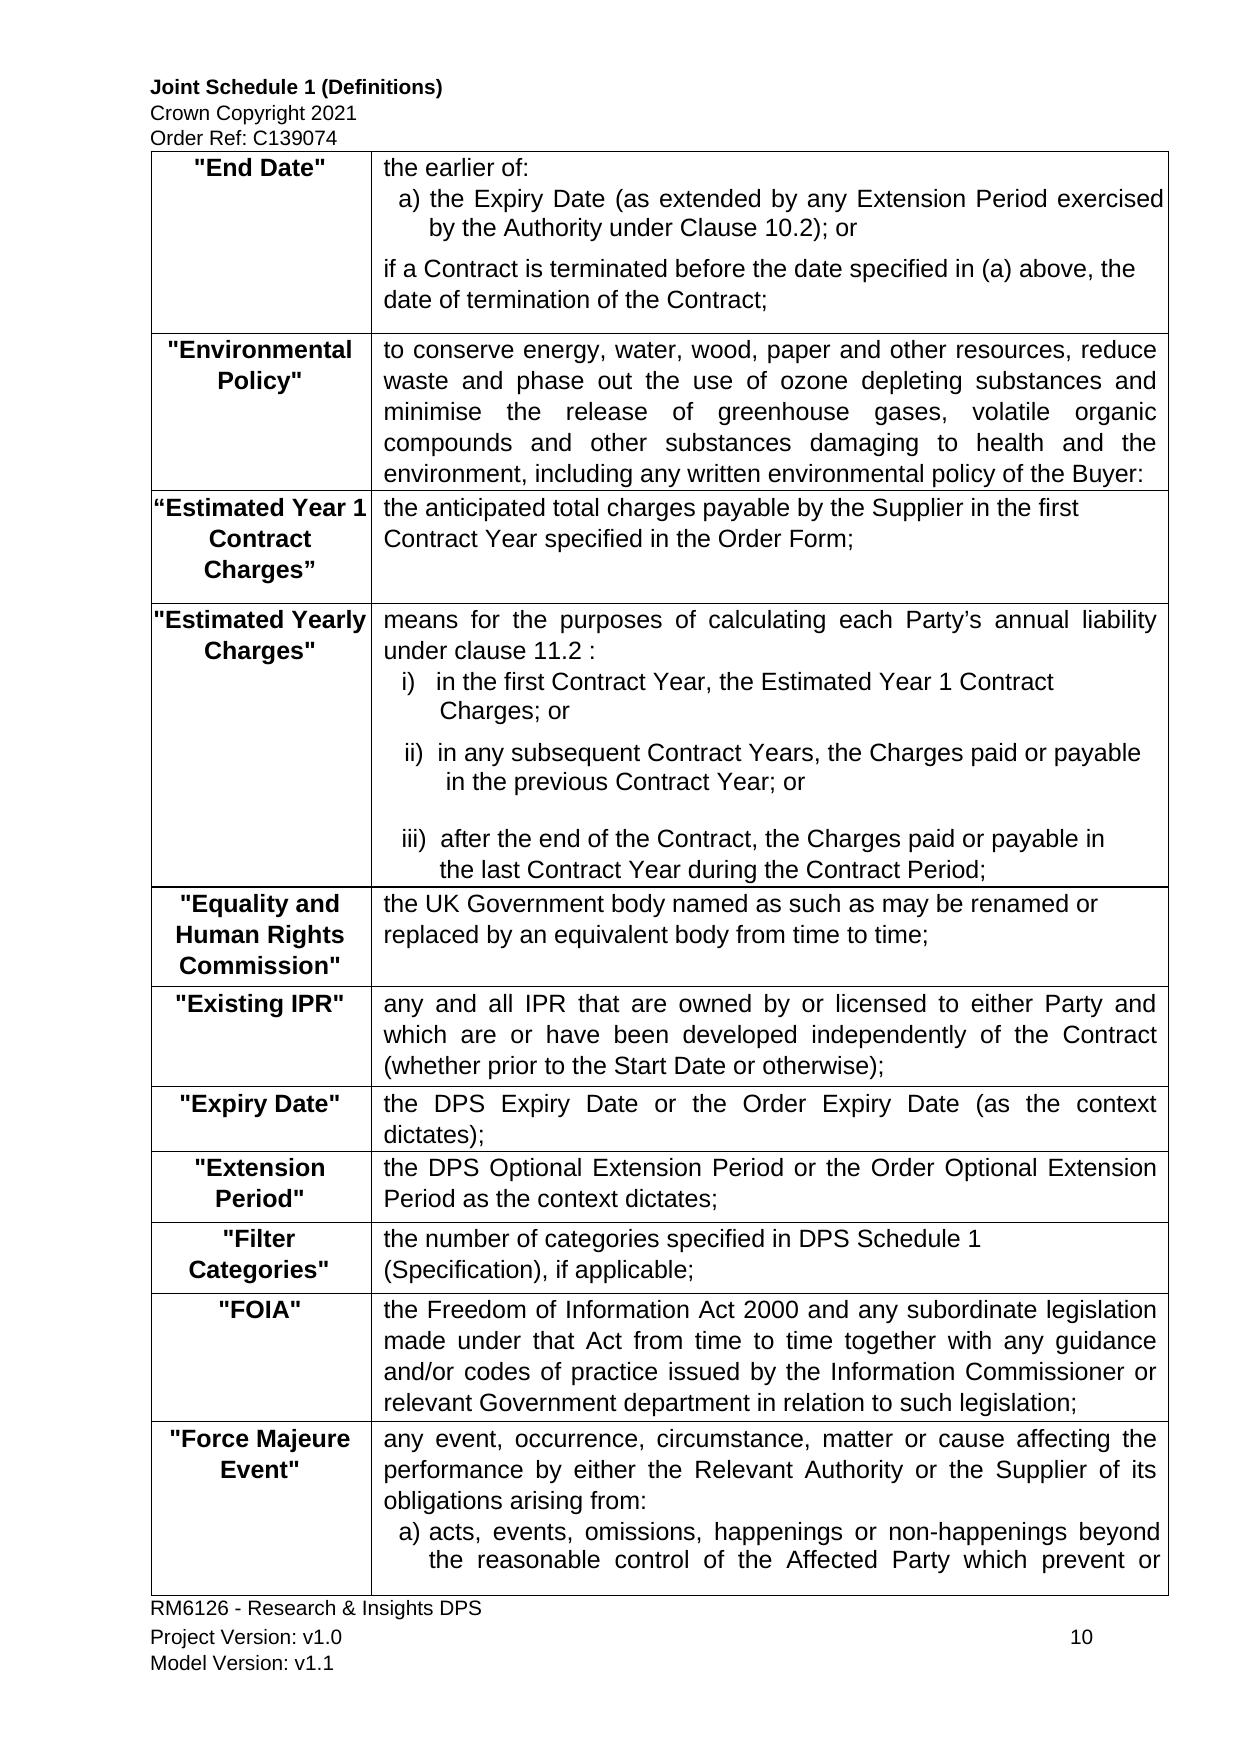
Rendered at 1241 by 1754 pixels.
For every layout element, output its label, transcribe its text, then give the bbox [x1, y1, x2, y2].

table_cell "Existing IPR" [152, 987, 371, 1086]
table_cell to conserve energy, water, wood, paper and other resources, reduce waste and phase out the use of ozone depleting substances and minimise the release of greenhouse gases, volatile organic compounds and other substances damaging to health and the environment, including any written environmental policy of the Buyer: [372, 334, 1168, 490]
table_cell the DPS Expiry Date or the Order Expiry Date (as the context dictates); [372, 1087, 1168, 1151]
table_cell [372, 1422, 1168, 1595]
table_cell the number of categories specified in DPS Schedule 1 (Specification), if applicable; [372, 1223, 1168, 1293]
table_cell "Extension Period" [152, 1152, 371, 1222]
table_cell "Environmental Policy" [152, 334, 371, 490]
table_cell the DPS Optional Extension Period or the Order Optional Extension Period as the context dictates; [372, 1152, 1168, 1222]
table_cell "End Date" [152, 152, 371, 333]
table_cell means for the purposes of calculating each Party’s annual liability under clause 11.2 : i) in the first Contract Year, the Estimated Year 1 Contract Charges; or ii) in any subsequent Contract Years, the Charges paid or payable in the previous Contract Year; or iii) after the end of the Contract, the Charges paid or payable in the last Contract Year during the Contract Period; [372, 604, 1168, 886]
table_cell “Estimated Year 1 Contract Charges” [152, 491, 371, 603]
table_cell the anticipated total charges payable by the Supplier in the first Contract Year specified in the Order Form; [372, 491, 1168, 603]
table_cell "Filter Categories" [152, 1223, 371, 1293]
table_cell the UK Government body named as such as may be renamed or replaced by an equivalent body from time to time; [372, 888, 1168, 986]
table_cell the earlier of: a) the Expiry Date (as extended by any Extension Period exercised by the Authority under Clause 10.2); or if a Contract is terminated before the date specified in (a) above, the date of termination of the Contract; [372, 152, 1168, 333]
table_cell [152, 1422, 371, 1595]
table_cell "Estimated Yearly Charges" [152, 604, 371, 886]
table_cell the Freedom of Information Act 2000 and any subordinate legislation made under that Act from time to time together with any guidance and/or codes of practice issued by the Information Commissioner or relevant Government department in relation to such legislation; [372, 1294, 1168, 1421]
table_cell "Expiry Date" [152, 1087, 371, 1151]
table_cell "FOIA" [152, 1294, 371, 1421]
table_cell "Equality and Human Rights Commission" [152, 888, 371, 986]
table_cell any and all IPR that are owned by or licensed to either Party and which are or have been developed independently of the Contract (whether prior to the Start Date or otherwise); [372, 987, 1168, 1086]
